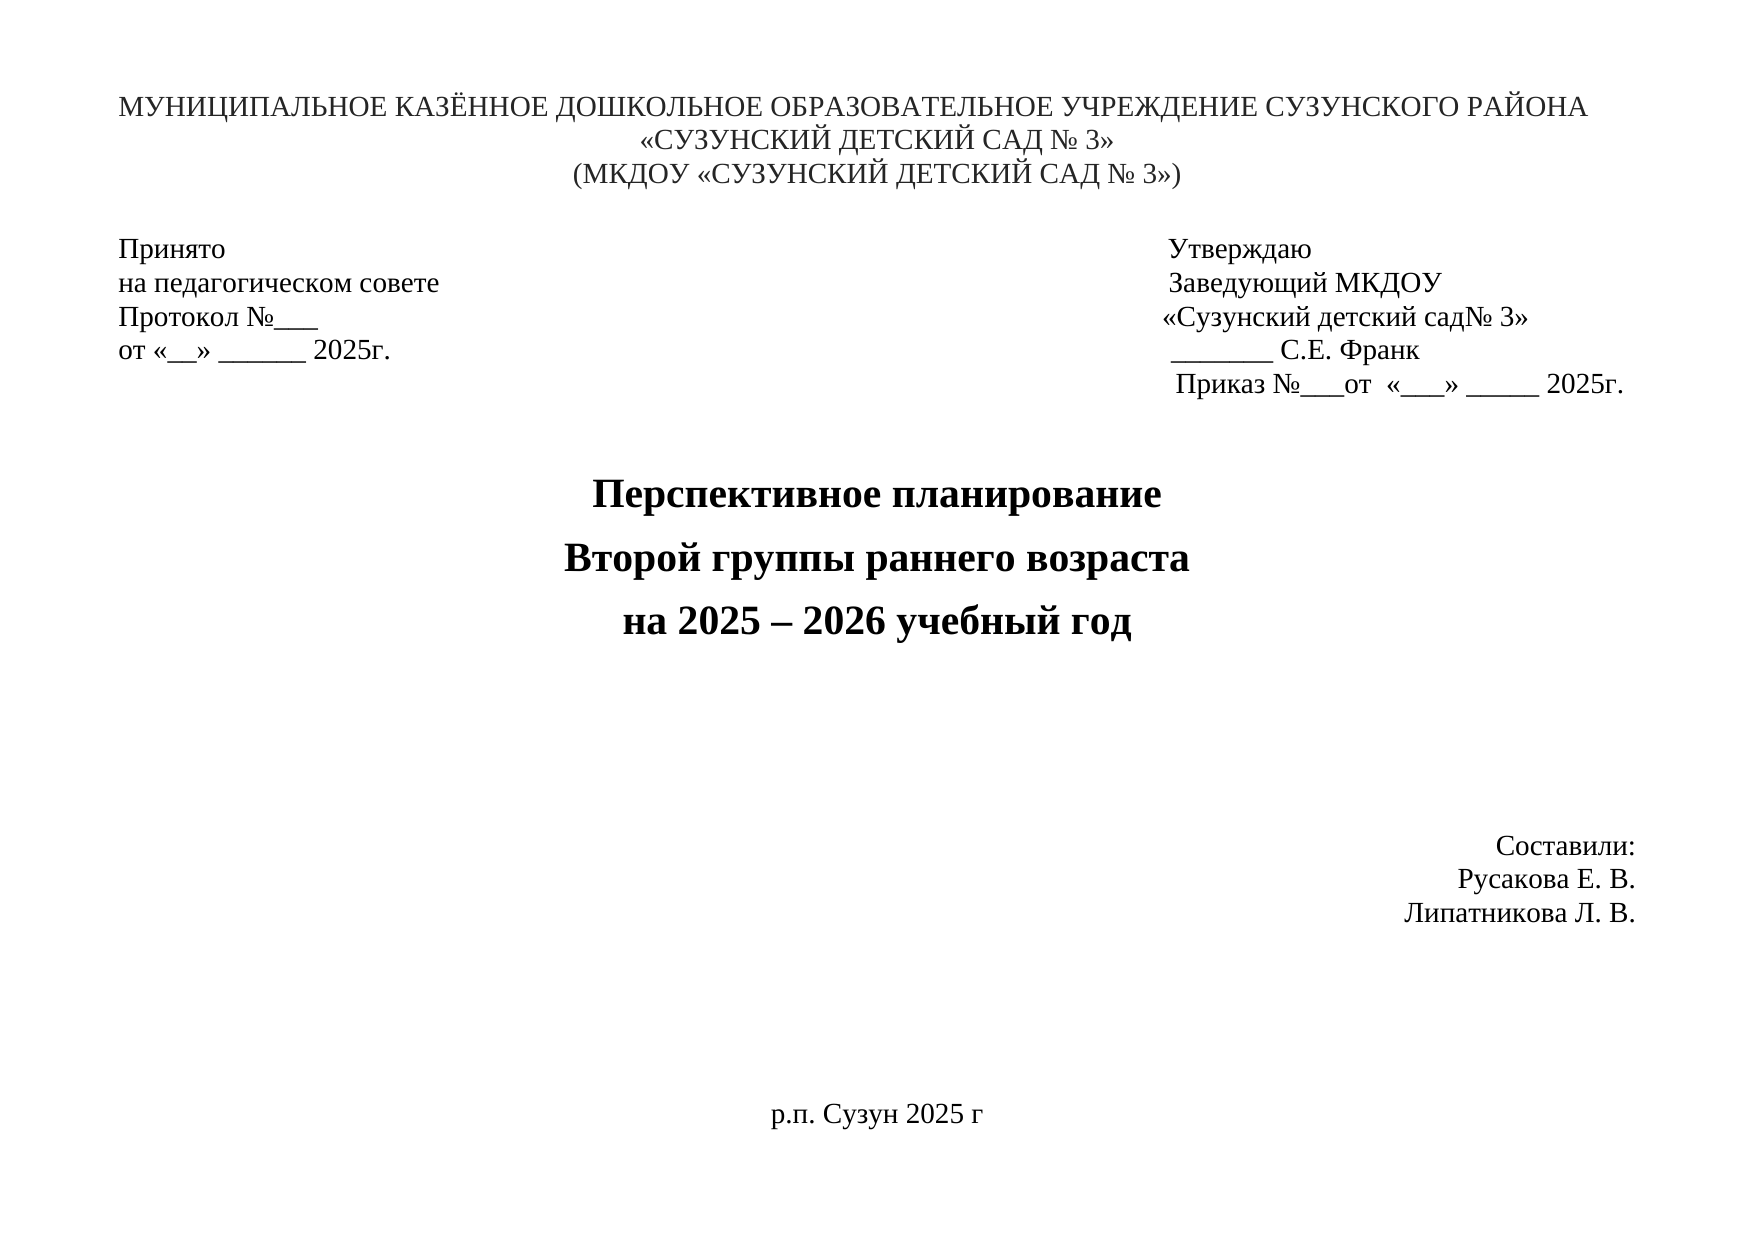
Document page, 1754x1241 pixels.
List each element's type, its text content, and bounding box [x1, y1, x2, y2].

text Второй группы раннего возраста [118, 532, 1636, 580]
text Перспективное планирование [118, 468, 1636, 516]
text (МКДОУ «СУЗУНСКИЙ ДЕТСКИЙ САД № 3») [118, 156, 1636, 189]
text МУНИЦИПАЛЬНОЕ КАЗЁННОЕ ДОШКОЛЬНОЕ ОБРАЗОВАТЕЛЬНОЕ УЧРЕЖДЕНИЕ СУЗУНСКОГО РАЙОНА [118, 89, 1636, 122]
text «СУЗУНСКИЙ ДЕТСКИЙ САД № 3» [118, 122, 1636, 156]
text Протокол №___ «Сузунский детский сад№ 3» [118, 299, 1636, 332]
text Русакова Е. В. [118, 862, 1636, 895]
text Липатникова Л. В. [118, 895, 1636, 929]
text на 2025 – 2026 учебный год [118, 596, 1636, 643]
text Составили: [118, 828, 1636, 862]
text от «__» ______ 2025г. _______ С.Е. Франк [118, 332, 1636, 366]
text Принято Утверждаю [118, 232, 1636, 265]
text р.п. Сузун 2025 г [118, 1096, 1636, 1130]
text на педагогическом совете Заведующий МКДОУ [118, 265, 1636, 299]
text Приказ №___от «___» _____ 2025г. [118, 366, 1665, 399]
